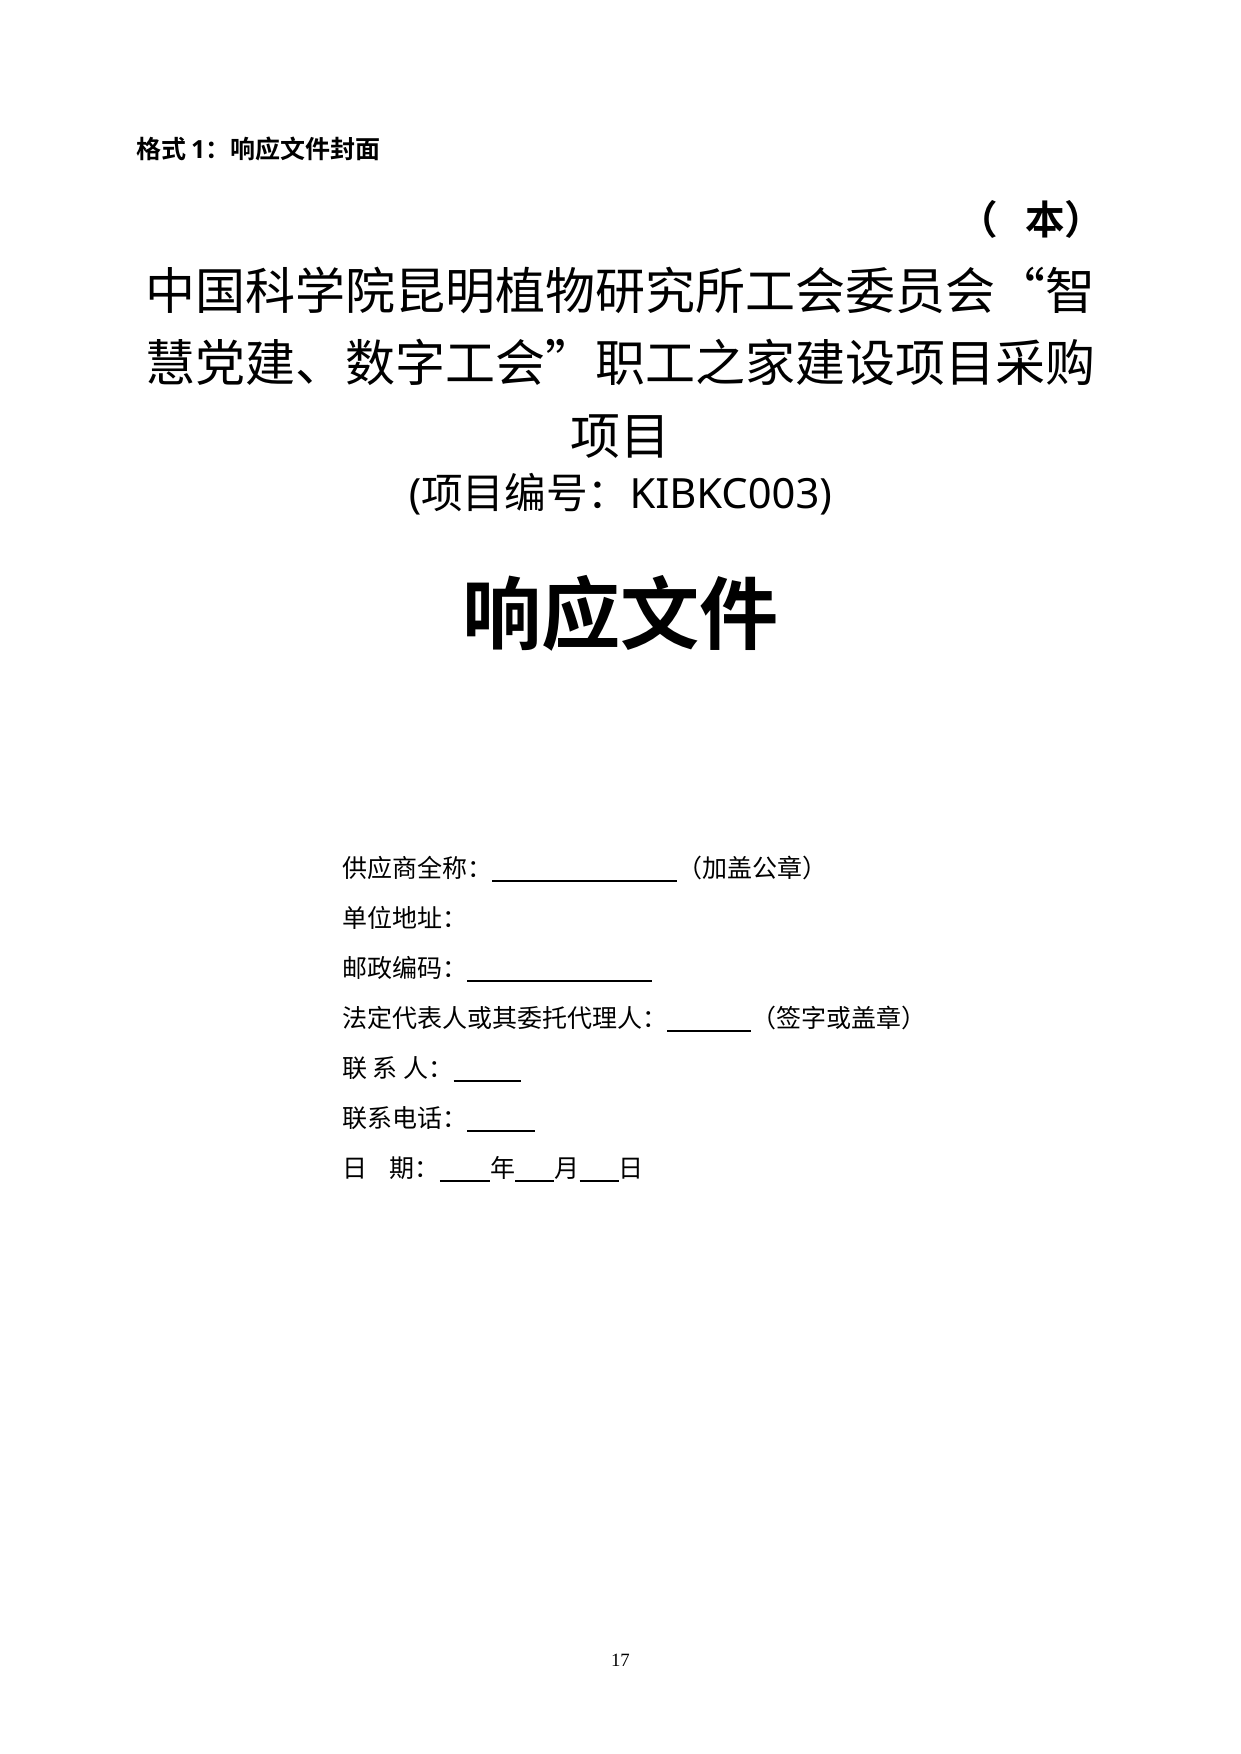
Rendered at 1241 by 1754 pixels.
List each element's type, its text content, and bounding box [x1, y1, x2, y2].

text 响应文件 [136, 569, 1104, 662]
text 邮政编码： [136, 938, 1104, 988]
text 中国科学院昆明植物研究所工会委员会“智慧党建、数字工会”职工之家建设项目采购项目 [136, 251, 1104, 469]
text 格式1：响应文件封面 [136, 118, 1104, 168]
text 联系电话： [136, 1088, 1104, 1138]
text 联 系 人： [136, 1038, 1104, 1088]
text 单位地址： [136, 888, 1104, 938]
text 日 期： 年 月 日 [136, 1138, 1104, 1188]
text 供应商全称： （加盖公章） [136, 838, 1104, 888]
text （ 本） [136, 168, 1104, 251]
text (项目编号：KIBKC003) [136, 469, 1104, 519]
text 法定代表人或其委托代理人： （签字或盖章） [136, 988, 1104, 1038]
